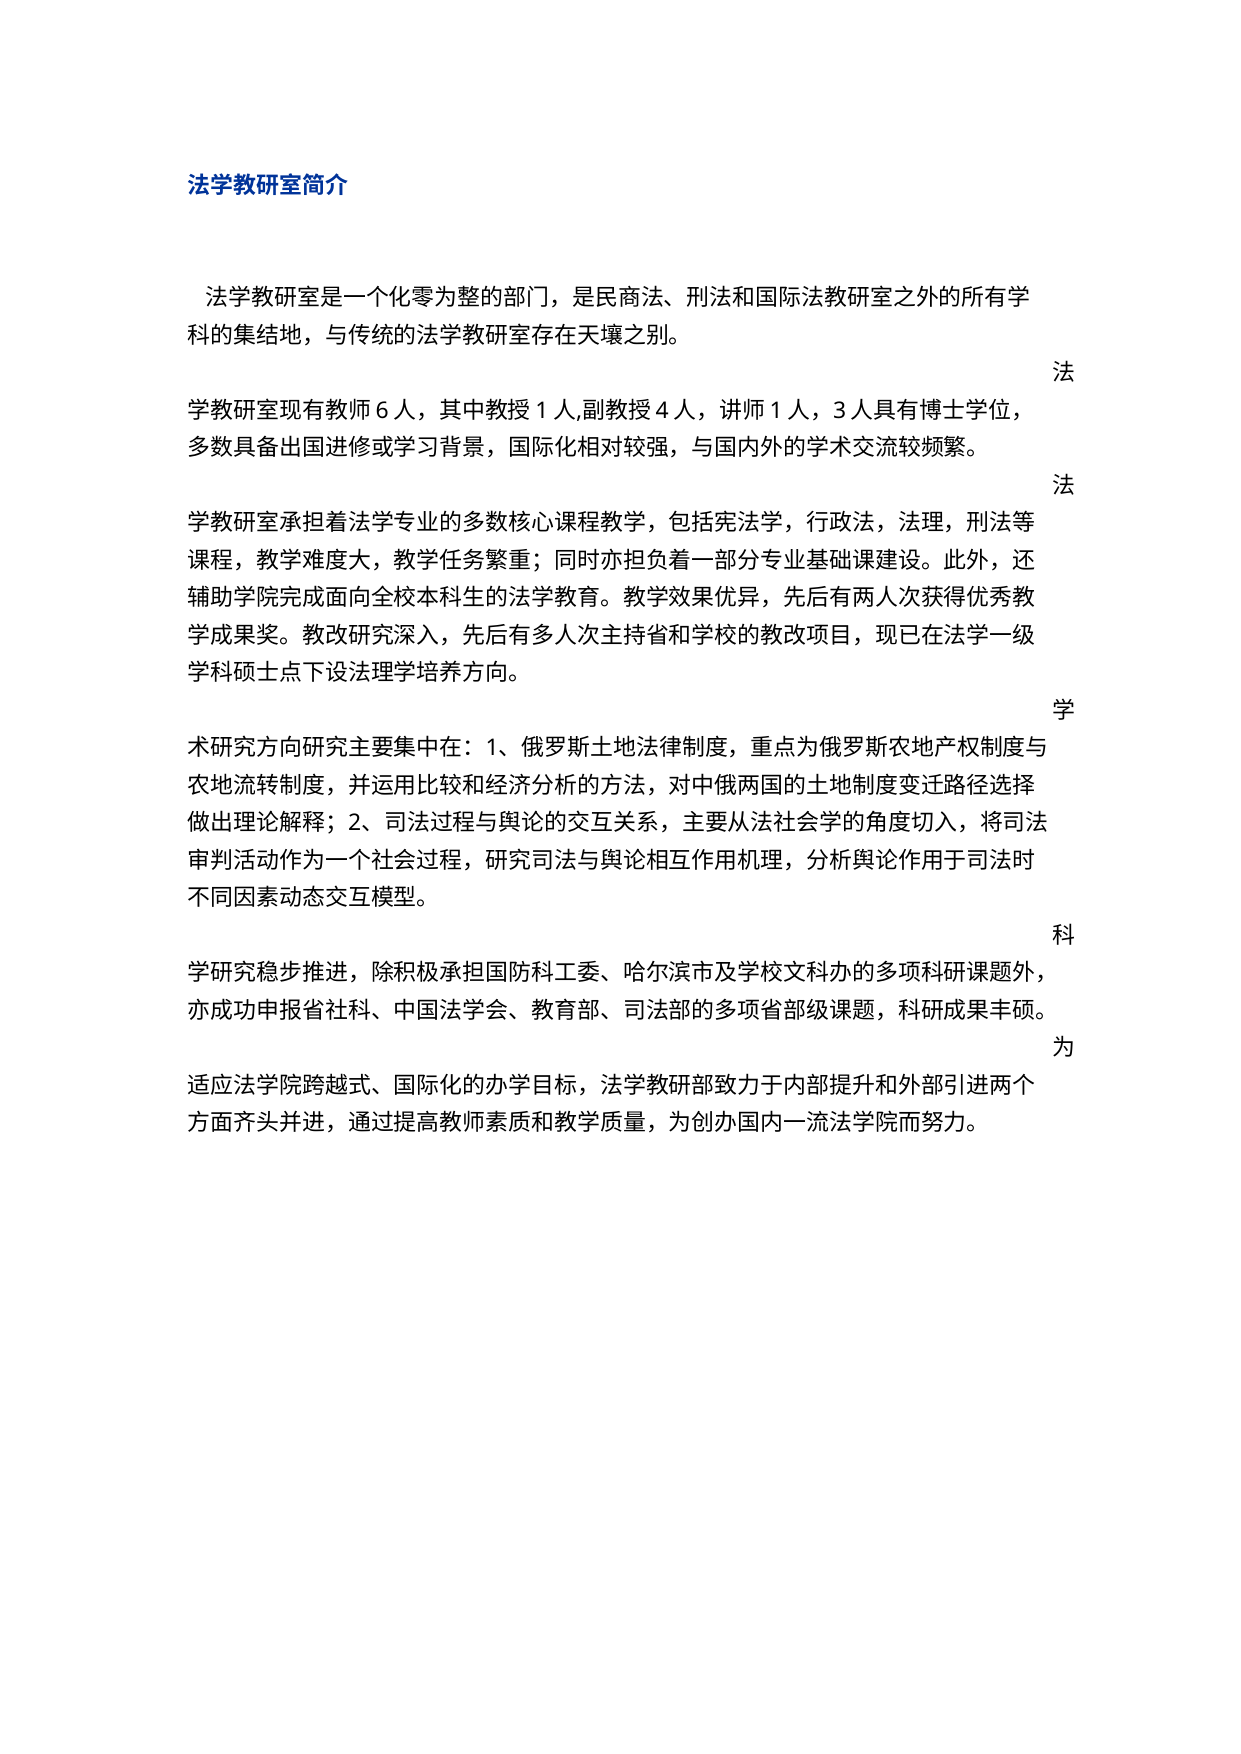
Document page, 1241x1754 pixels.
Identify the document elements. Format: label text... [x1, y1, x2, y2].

text 法学教研室现有教师6人，其中教授1人,副教授4人，讲师1人，3人具有博士学位，多数具备出国进修或学习背景，国际化相对较强，与国内外的学术交流较频繁。 [187, 352, 1053, 464]
text 科学研究稳步推进，除积极承担国防科工委、哈尔滨市及学校文科办的多项科研课题外，亦成功申报省社科、中国法学会、教育部、司法部的多项省部级课题，科研成果丰硕。 [187, 914, 1053, 1027]
text 法学教研室简介 [187, 164, 1053, 202]
text 学术研究方向研究主要集中在：1、俄罗斯土地法律制度，重点为俄罗斯农地产权制度与农地流转制度，并运用比较和经济分析的方法，对中俄两国的土地制度变迁路径选择做出理论解释；2、司法过程与舆论的交互关系，主要从法社会学的角度切入，将司法审判活动作为一个社会过程，研究司法与舆论相互作用机理，分析舆论作用于司法时不同因素动态交互模型。 [187, 689, 1053, 914]
text 法学教研室承担着法学专业的多数核心课程教学，包括宪法学，行政法，法理，刑法等课程，教学难度大，教学任务繁重；同时亦担负着一部分专业基础课建设。此外，还辅助学院完成面向全校本科生的法学教育。教学效果优异，先后有两人次获得优秀教学成果奖。教改研究深入，先后有多人次主持省和学校的教改项目，现已在法学一级学科硕士点下设法理学培养方向。 [187, 464, 1053, 689]
text 法学教研室是一个化零为整的部门，是民商法、刑法和国际法教研室之外的所有学科的集结地，与传统的法学教研室存在天壤之别。 [187, 239, 1053, 352]
text 为适应法学院跨越式、国际化的办学目标，法学教研部致力于内部提升和外部引进两个方面齐头并进，通过提高教师素质和教学质量，为创办国内一流法学院而努力。 [187, 1027, 1053, 1139]
